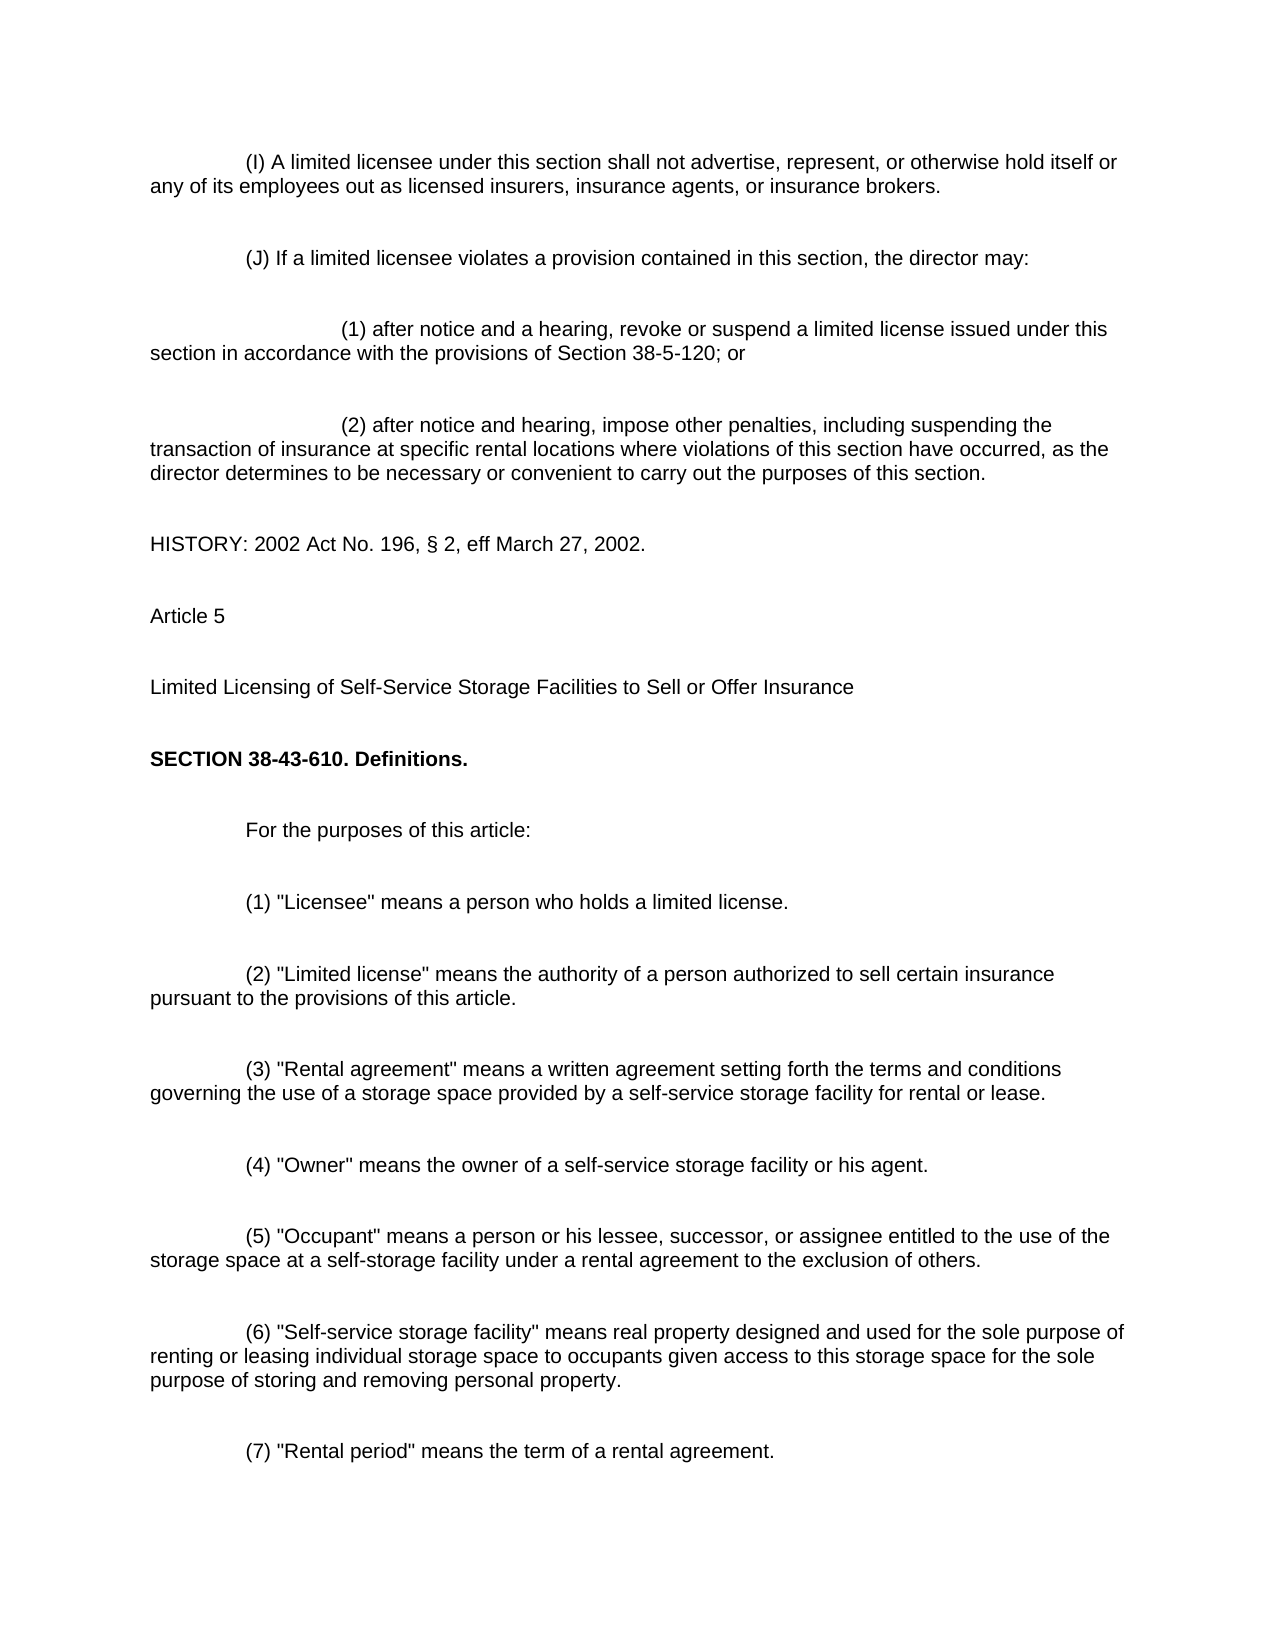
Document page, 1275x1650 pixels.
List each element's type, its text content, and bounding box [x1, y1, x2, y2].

text (6) "Self-service storage facility" means real property designed and used for the sole purpose of renting or leasing individual storage space to occupants given access to this storage space for the sole purpose of storing and removing personal property. [150, 1319, 1125, 1415]
text (1) after notice and a hearing, revoke or suspend a limited license issued under this section in accordance with the provisions of Section 38-5-120; or [150, 317, 1125, 389]
text (7) "Rental period" means the term of a rental agreement. [150, 1439, 1125, 1487]
text (4) "Owner" means the owner of a self-service storage facility or his agent. [150, 1152, 1125, 1200]
text (J) If a limited licensee violates a provision contained in this section, the director may: [150, 246, 1125, 293]
text (I) A limited licensee under this section shall not advertise, represent, or otherwise hold itself or any of its employees out as licensed insurers, insurance agents, or insurance brokers. [150, 150, 1125, 222]
text Limited Licensing of Self-Service Storage Facilities to Sell or Offer Insurance [150, 675, 1125, 723]
text (2) "Limited license" means the authority of a person authorized to sell certain insurance pursuant to the provisions of this article. [150, 961, 1125, 1033]
text HISTORY: 2002 Act No. 196, § 2, eff March 27, 2002. [150, 532, 1125, 580]
text (2) after notice and hearing, impose other penalties, including suspending the transaction of insurance at specific rental locations where violations of this section have occurred, as the director determines to be necessary or convenient to carry out the purposes of this section. [150, 413, 1125, 508]
text (5) "Occupant" means a person or his lessee, successor, or assignee entitled to the use of the storage space at a self-storage facility under a rental agreement to the exclusion of others. [150, 1224, 1125, 1296]
text SECTION 38-43-610. Definitions. [150, 747, 1125, 794]
text For the purposes of this article: [150, 818, 1125, 866]
text Article 5 [150, 604, 1125, 651]
text (1) "Licensee" means a person who holds a limited license. [150, 890, 1125, 937]
text (3) "Rental agreement" means a written agreement setting forth the terms and conditions governing the use of a storage space provided by a self-service storage facility for rental or lease. [150, 1057, 1125, 1128]
